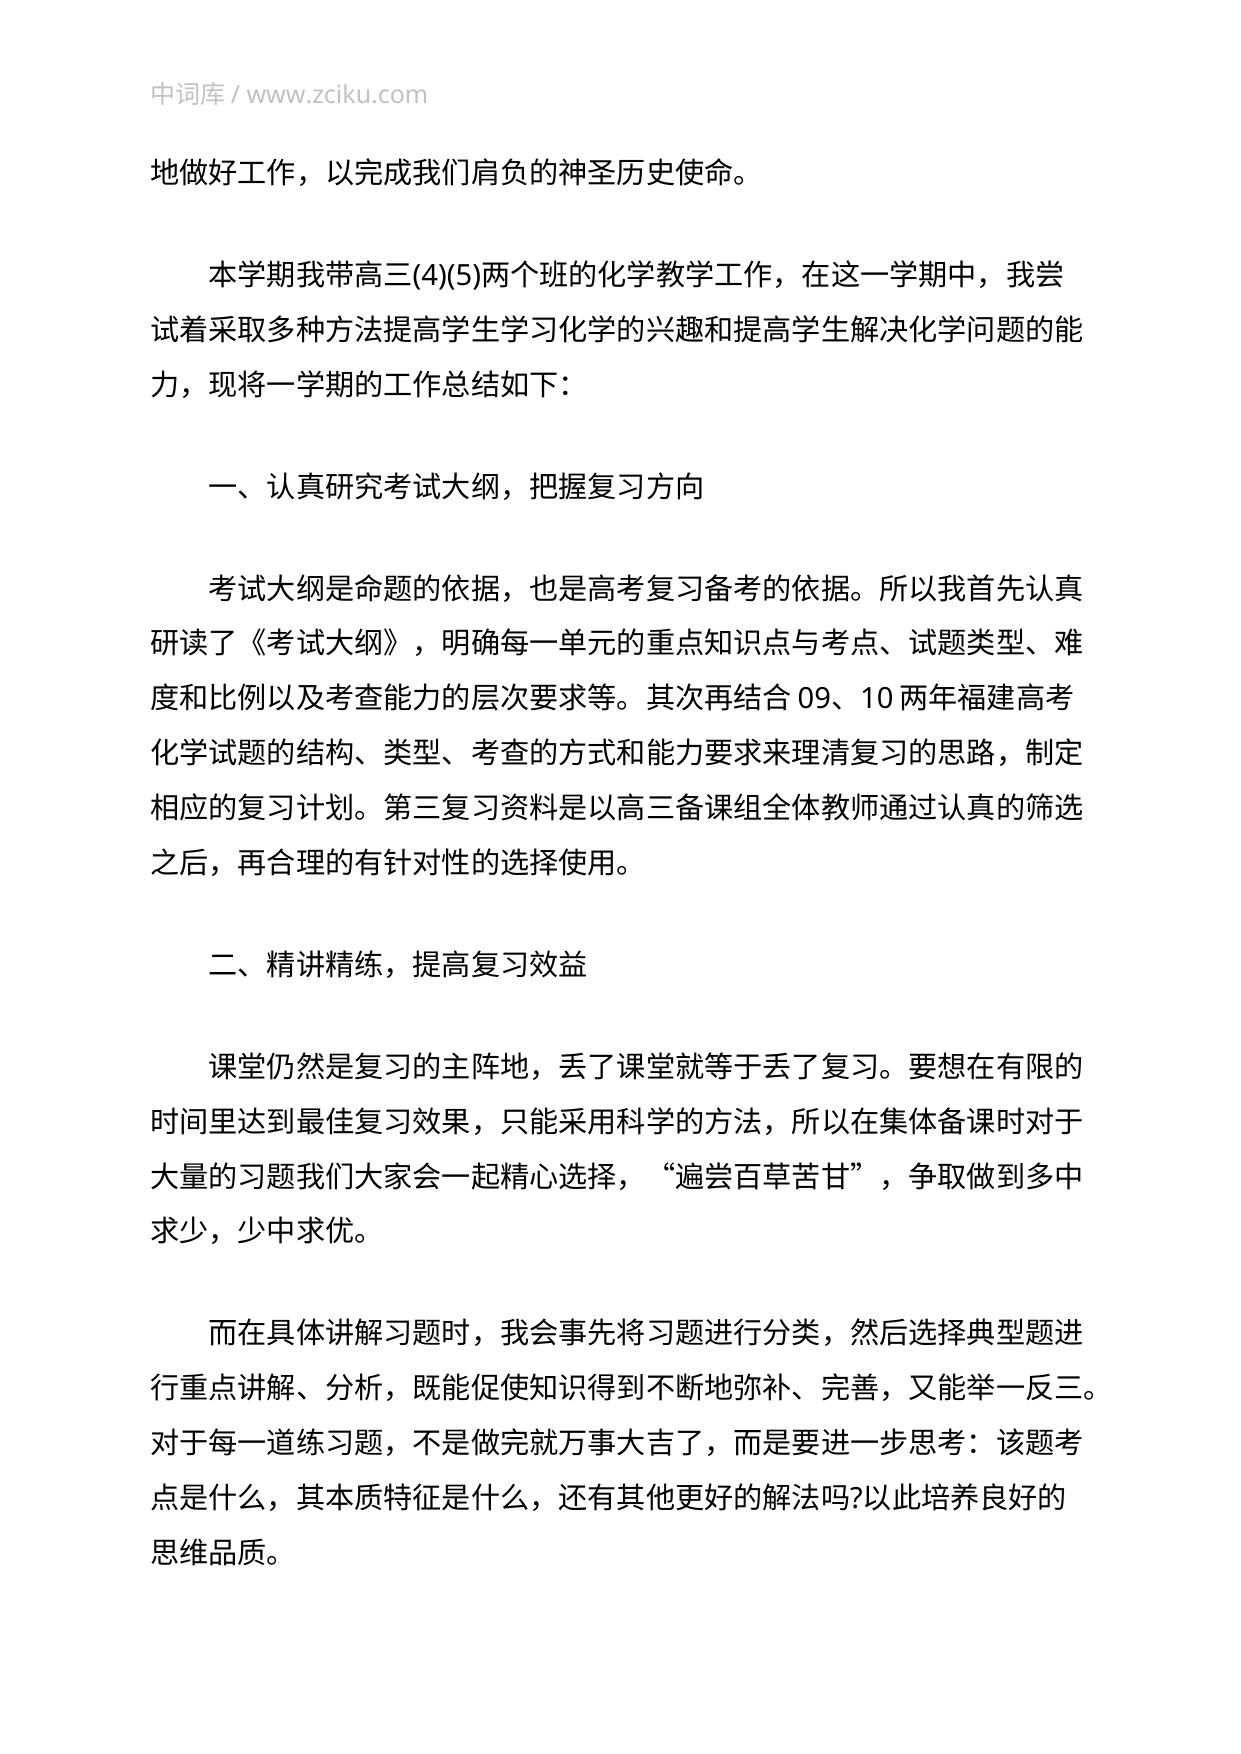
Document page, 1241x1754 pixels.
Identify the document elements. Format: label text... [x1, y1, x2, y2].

text 二、精讲精练，提高复习效益 [150, 942, 1090, 984]
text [150, 150, 1090, 192]
text 考试大纲是命题的依据，也是高考复习备考的依据。所以我首先认真研读了《考试大纲》，明确每一单元的重点知识点与考点、试题类型、难度和比例以及考查能力的层次要求等。其次再结合09、10两年福建高考化学试题的结构、类型、考查的方式和能力要求来理清复习的思路，制定相应的复习计划。第三复习资料是以高三备课组全体教师通过认真的筛选之后，再合理的有针对性的选择使用。 [150, 565, 1090, 882]
text 课堂仍然是复习的主阵地，丢了课堂就等于丢了复习。要想在有限的时间里达到最佳复习效果，只能采用科学的方法，所以在集体备课时对于大量的习题我们大家会一起精心选择，“遍尝百草苦甘”，争取做到多中求少，少中求优。 [150, 1043, 1090, 1250]
text 一、认真研究考试大纲，把握复习方向 [150, 463, 1090, 506]
text 本学期我带高三(4)(5)两个班的化学教学工作，在这一学期中，我尝试着采取多种方法提高学生学习化学的兴趣和提高学生解决化学问题的能力，现将一学期的工作总结如下： [150, 252, 1090, 404]
text 而在具体讲解习题时，我会事先将习题进行分类，然后选择典型题进行重点讲解、分析，既能促使知识得到不断地弥补、完善，又能举一反三。对于每一道练习题，不是做完就万事大吉了，而是要进一步思考：该题考点是什么，其本质特征是什么，还有其他更好的解法吗?以此培养良好的思维品质。 [150, 1310, 1090, 1572]
